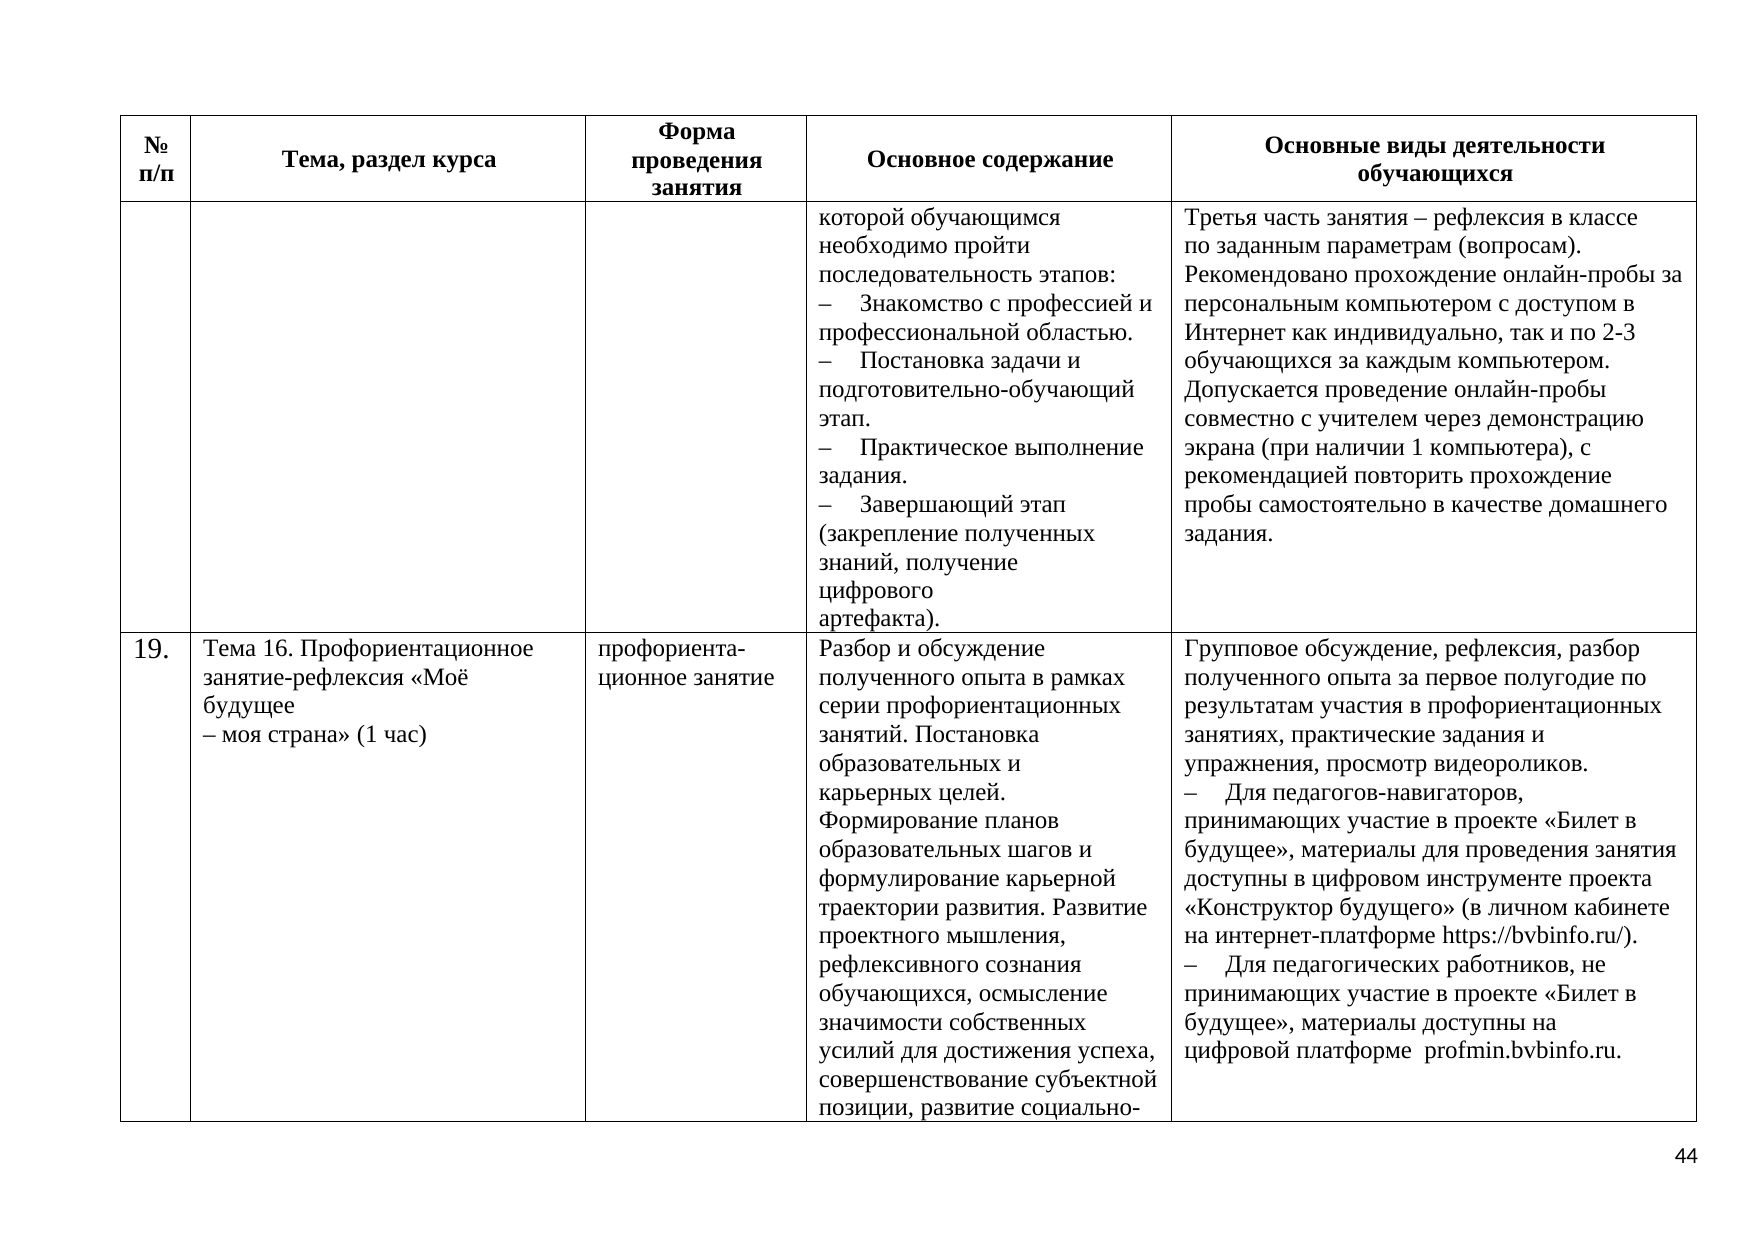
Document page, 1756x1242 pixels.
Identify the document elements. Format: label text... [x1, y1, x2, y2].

table_cell Групповое обсуждение, рефлексия, разбор полученного опыта за первое полугодие по результатам участия в профориентационных занятиях, практические задания и упражнения, просмотр видеороликов. Для педагогов-навигаторов, принимающих участие в проекте «Билет в будущее», материалы для проведения занятия доступны в цифровом инструменте проекта «Конструктор будущего» (в личном кабинете на интернет-платформе https://bvbinfo.ru/). Для педагогических работников, не принимающих участие в проекте «Билет в будущее», материалы доступны на цифровой платформе profmin.bvbinfo.ru. [1172, 633, 1696, 1121]
table_cell Третья часть занятия – рефлексия в классе по заданным параметрам (вопросам). Рекомендовано прохождение онлайн-пробы за персональным компьютером с доступом в Интернет как индивидуально, так и по 2-3 обучающихся за каждым компьютером. Допускается проведение онлайн-пробы совместно с учителем через демонстрацию экрана (при наличии 1 компьютера), с рекомендацией повторить прохождение пробы самостоятельно в качестве домашнего задания. [1172, 202, 1696, 632]
table_cell Тема 16. Профориентационное занятие-рефлексия «Моё будущее – моя страна» (1 час) [191, 633, 585, 1121]
table_header № п/п [121, 116, 190, 201]
table_cell [121, 202, 190, 632]
table_header Основные виды деятельности обучающихся [1172, 116, 1696, 201]
table_header Основное содержание [807, 116, 1171, 201]
table_header Тема, раздел курса [191, 116, 585, 201]
table_cell 19. [121, 633, 190, 1121]
table_cell которой обучающимся необходимо пройти последовательность этапов: Знакомство с профессией и профессиональной областью. Постановка задачи и подготовительно-обучающий этап. Практическое выполнение задания. Завершающий этап (закрепление полученных знаний, получение цифрового артефакта). [807, 202, 1171, 632]
table_cell Разбор и обсуждение полученного опыта в рамках серии профориентационных занятий. Постановка образовательных и карьерных целей. Формирование планов образовательных шагов и формулирование карьерной траектории развития. Развитие проектного мышления, рефлексивного сознания обучающихся, осмысление значимости собственных усилий для достижения успеха, совершенствование субъектной позиции, развитие социально- [807, 633, 1171, 1121]
table_header Форма проведения занятия [586, 116, 806, 201]
table_cell [191, 202, 585, 632]
table_cell [586, 202, 806, 632]
table_cell профориента- ционное занятие [586, 633, 806, 1121]
